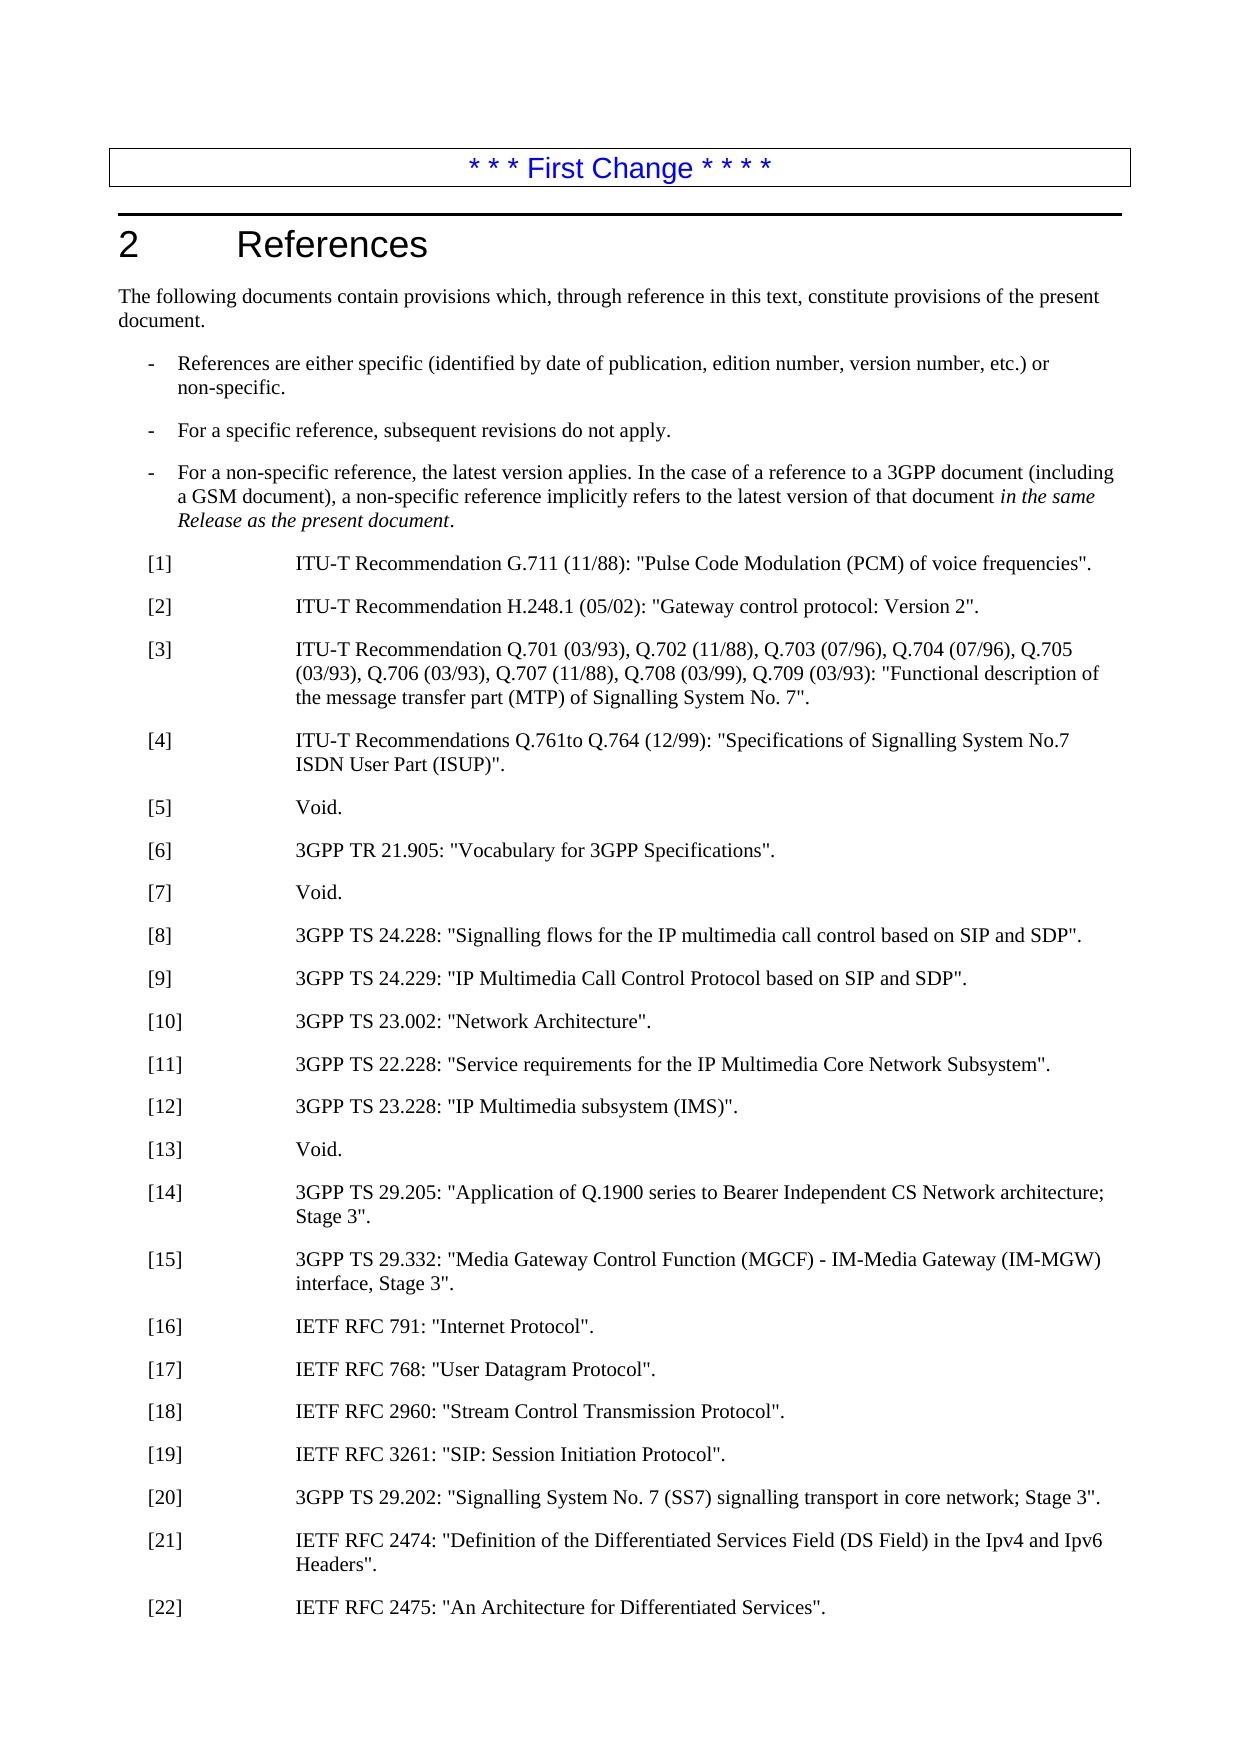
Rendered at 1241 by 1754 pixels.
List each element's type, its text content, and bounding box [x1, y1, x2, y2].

text [8] 3GPP TS 24.228: "Signalling flows for the IP multimedia call control based on SIP and SDP". [148, 923, 1122, 947]
text [17] IETF RFC 768: "User Datagram Protocol". [148, 1357, 1122, 1381]
text [4] ITU-T Recommendations Q.761to Q.764 (12/99): "Specifications of Signalling System No.7 ISDN User Part (ISUP)". [148, 728, 1122, 776]
subtitle 2 References [118, 216, 1122, 265]
text [14] 3GPP TS 29.205: "Application of Q.1900 series to Bearer Independent CS Network architecture; Stage 3". [148, 1180, 1122, 1228]
text [18] IETF RFC 2960: "Stream Control Transmission Protocol". [148, 1399, 1122, 1423]
text The following documents contain provisions which, through reference in this text, constitute provisions of the present document. [118, 284, 1122, 332]
text - For a specific reference, subsequent revisions do not apply. [148, 417, 1122, 442]
text [10] 3GPP TS 23.002: "Network Architecture". [148, 1009, 1122, 1033]
text [13] Void. [148, 1137, 1122, 1161]
text - References are either specific (identified by date of publication, edition number, version number, etc.) or non-specific. [148, 351, 1122, 399]
text [12] 3GPP TS 23.228: "IP Multimedia subsystem (IMS)". [148, 1094, 1122, 1118]
text [5] Void. [148, 795, 1122, 819]
text [19] IETF RFC 3261: "SIP: Session Initiation Protocol". [148, 1442, 1122, 1466]
text [20] 3GPP TS 29.202: "Signalling System No. 7 (SS7) signalling transport in core network; Stage 3". [148, 1485, 1122, 1509]
text [7] Void. [148, 880, 1122, 904]
text [15] 3GPP TS 29.332: "Media Gateway Control Function (MGCF) - IM-Media Gateway (IM-MGW) interface, Stage 3". [148, 1247, 1122, 1295]
text [6] 3GPP TR 21.905: "Vocabulary for 3GPP Specifications". [148, 837, 1122, 862]
text - For a non-specific reference, the latest version applies. In the case of a reference to a 3GPP document (including a GSM document), a non-specific reference implicitly refers to the latest version of that document in the same Release as the present document. [148, 460, 1122, 532]
text [11] 3GPP TS 22.228: "Service requirements for the IP Multimedia Core Network Subsystem". [148, 1052, 1122, 1076]
text [21] IETF RFC 2474: "Definition of the Differentiated Services Field (DS Field) in the Ipv4 and Ipv6 Headers". [148, 1528, 1122, 1576]
text [1] ITU-T Recommendation G.711 (11/88): "Pulse Code Modulation (PCM) of voice frequencies". [148, 551, 1122, 575]
text [9] 3GPP TS 24.229: "IP Multimedia Call Control Protocol based on SIP and SDP". [148, 966, 1122, 990]
text [16] IETF RFC 791: "Internet Protocol". [148, 1314, 1122, 1338]
text [22] IETF RFC 2475: "An Architecture for Differentiated Services". [148, 1595, 1122, 1619]
text [2] ITU-T Recommendation H.248.1 (05/02): "Gateway control protocol: Version 2". [148, 594, 1122, 618]
text [3] ITU-T Recommendation Q.701 (03/93), Q.702 (11/88), Q.703 (07/96), Q.704 (07/96), Q.705 (03/93), Q.706 (03/93), Q.707 (11/88), Q.708 (03/99), Q.709 (03/93): "Functional description of the message transfer part (MTP) of Signalling System No. 7". [148, 637, 1122, 709]
text * * * First Change * * * * [110, 149, 1130, 186]
